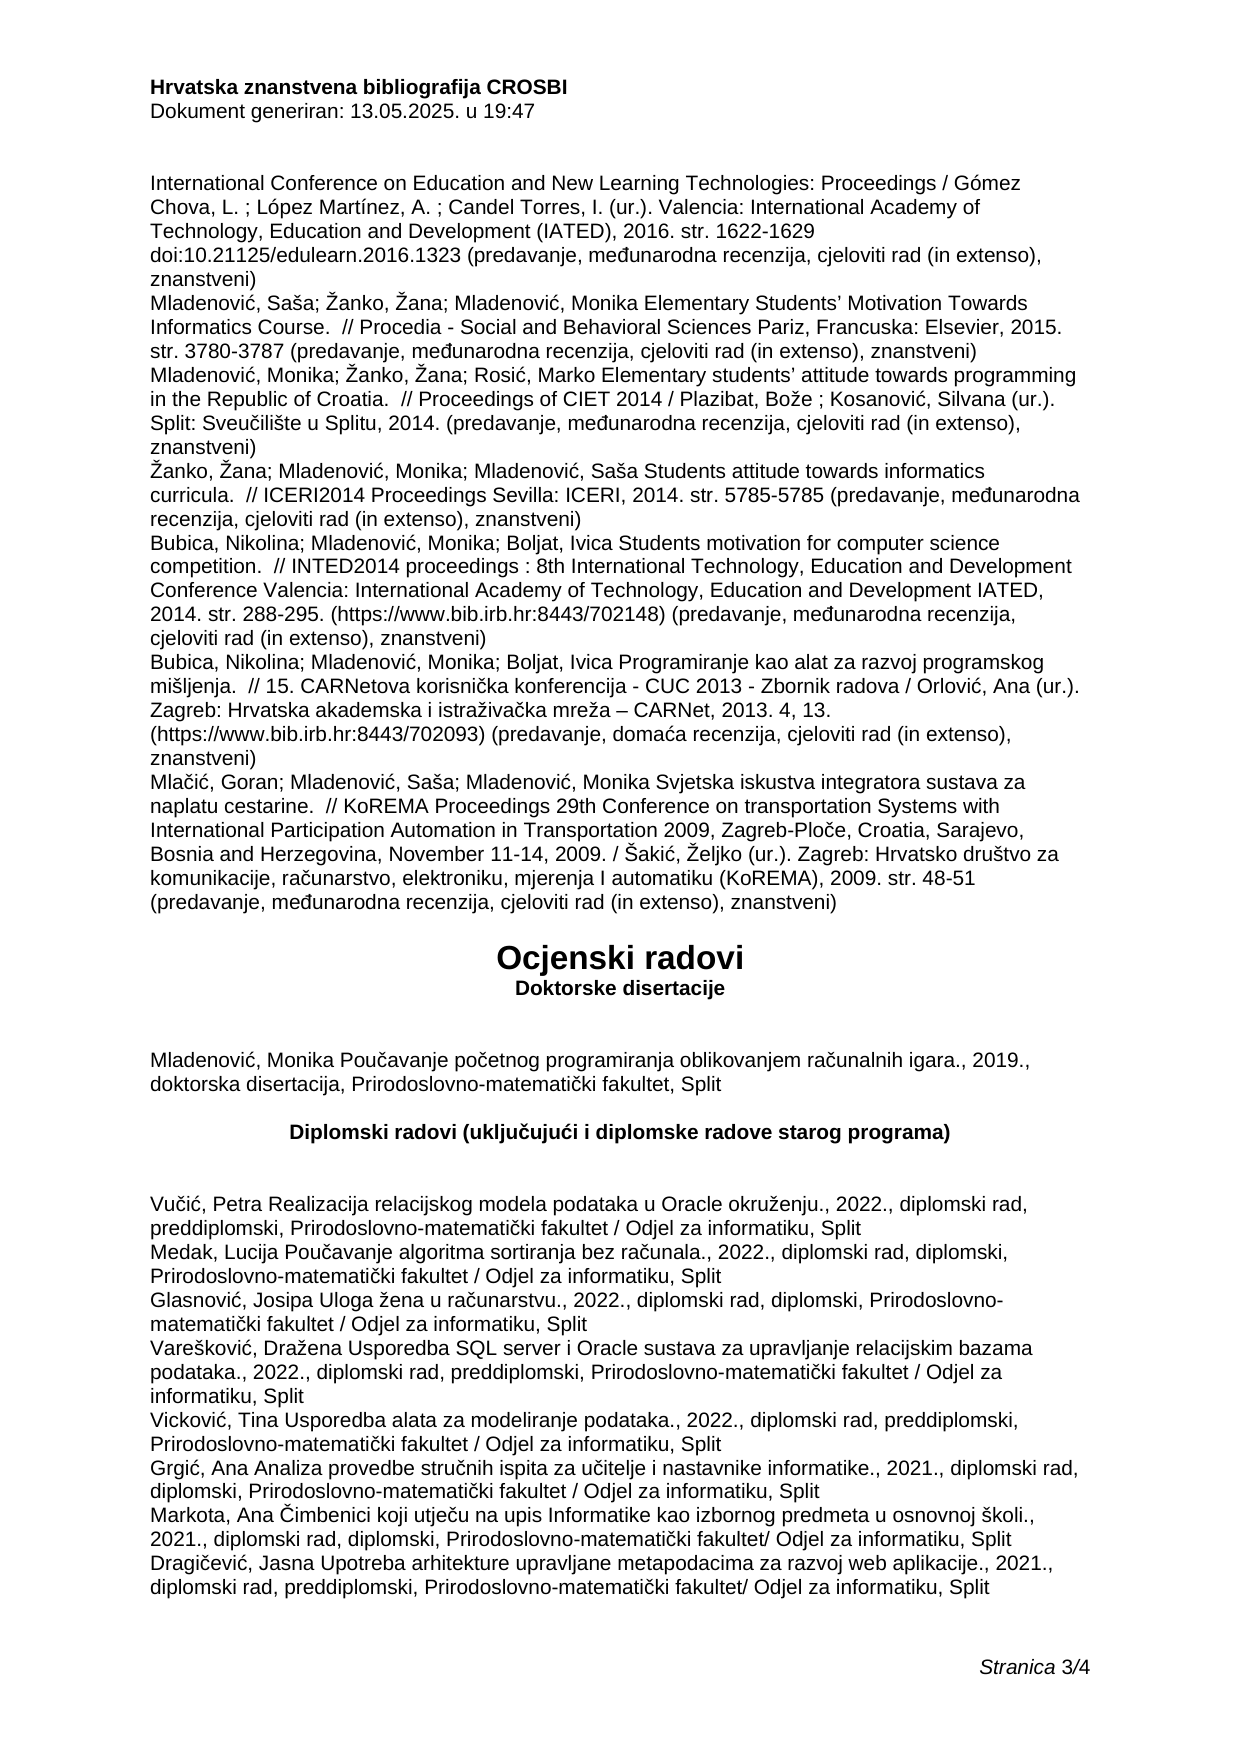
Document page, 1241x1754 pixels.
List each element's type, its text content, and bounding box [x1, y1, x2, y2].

text Grgić, Ana [150, 1455, 1090, 1503]
text Bubica, Nikolina; Mladenović, Monika; Boljat, Ivica [150, 650, 1090, 770]
text Žanko, Žana; Mladenović, Monika; Mladenović, Saša [150, 458, 1090, 530]
text Mladenović, Monika; Žanko, Žana; Rosić, Marko [150, 363, 1090, 458]
text Vicković, Tina [150, 1407, 1090, 1455]
text Glasnović, Josipa [150, 1288, 1090, 1336]
subtitle Ocjenski radovi [150, 938, 1090, 976]
text Vučić, Petra [150, 1192, 1090, 1240]
text Varešković, Dražena [150, 1336, 1090, 1407]
subtitle Diplomski radovi (uključujući i diplomske radove starog programa) [150, 1120, 1090, 1144]
text Bubica, Nikolina; Mladenović, Monika; Boljat, Ivica [150, 530, 1090, 650]
text Mladenović, Monika [150, 1048, 1090, 1096]
text Markota, Ana [150, 1503, 1090, 1551]
text Dragičević, Jasna [150, 1551, 1090, 1599]
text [150, 171, 1090, 291]
text Medak, Lucija [150, 1240, 1090, 1288]
subtitle Doktorske disertacije [150, 976, 1090, 1000]
text Mladenović, Saša; Žanko, Žana; Mladenović, Monika [150, 291, 1090, 363]
text Mlačić, Goran; Mladenović, Saša; Mladenović, Monika [150, 770, 1090, 914]
